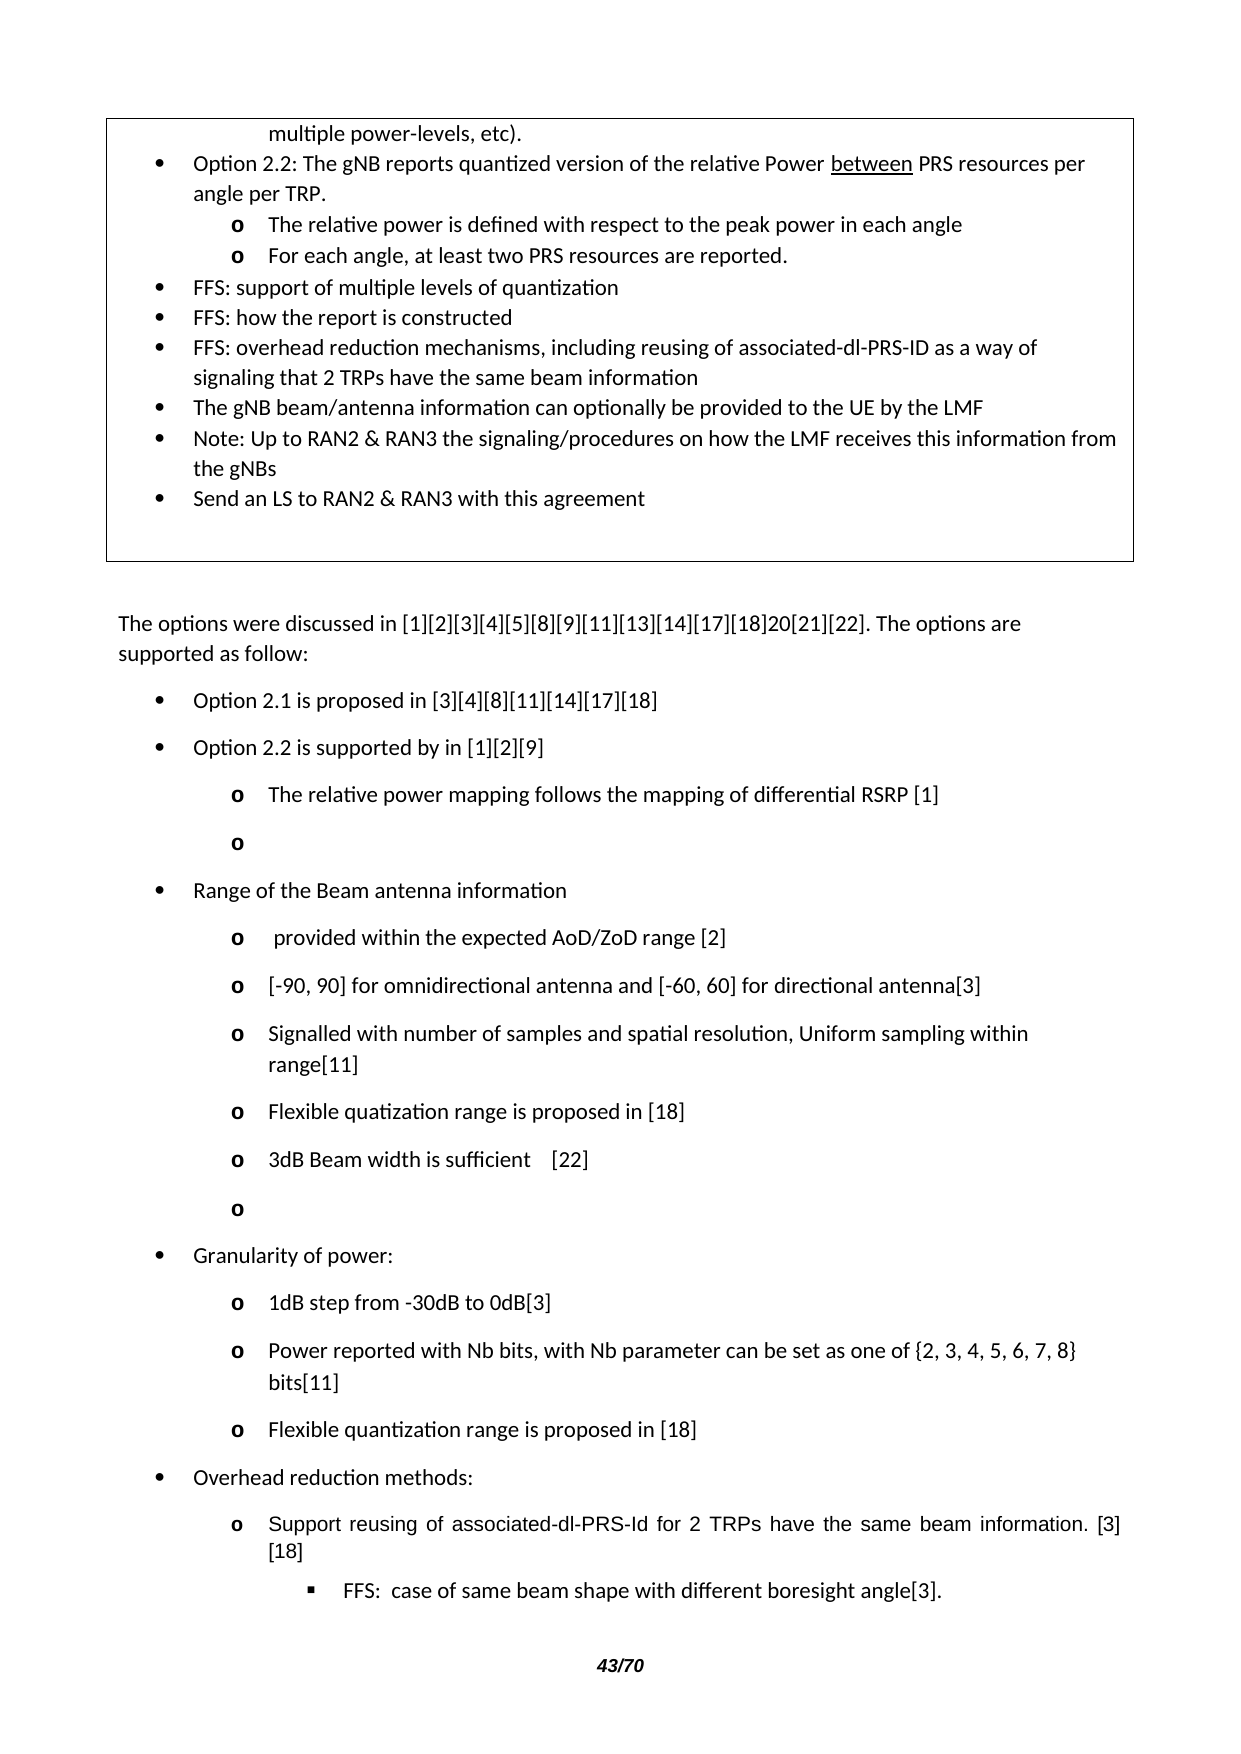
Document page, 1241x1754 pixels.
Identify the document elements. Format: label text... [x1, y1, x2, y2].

list Option 2.2 is supported by in [1][2][9] [156, 733, 1122, 761]
list provided within the expected AoD/ZoD range [2] [231, 923, 1122, 952]
list Granularity of power: [156, 1242, 1122, 1270]
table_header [107, 119, 1133, 561]
list Flexible quantization range is proposed in [18] [231, 1415, 1122, 1444]
list Option 2.1 is proposed in [3][4][8][11][14][17][18] [156, 686, 1122, 714]
list Overhead reduction methods: [156, 1463, 1122, 1491]
list Flexible quatization range is proposed in [18] [231, 1097, 1122, 1127]
list Signalled with number of samples and spatial resolution, Uniform sampling within range[11] [231, 1019, 1122, 1078]
list Range of the Beam antenna information [156, 876, 1122, 904]
list FFS: case of same beam shape with different boresight angle[3]. [306, 1577, 1122, 1604]
list 1dB step from -30dB to 0dB[3] [231, 1288, 1122, 1318]
list Support reusing of associated-dl-PRS-Id for 2 TRPs have the same beam information. [3][18] [231, 1510, 1122, 1564]
text The options were discussed in [1][2][3][4][5][8][9][11][13][14][17][18]20[21][22]. The options are supported as follow: [118, 609, 1122, 667]
list Power reported with Nb bits, with Nb parameter can be set as one of {2, 3, 4, 5, 6, 7, 8} bits[11] [231, 1337, 1122, 1396]
list [-90, 90] for omnidirectional antenna and [-60, 60] for directional antenna[3] [231, 971, 1122, 1000]
list 3dB Beam width is sufficient [22] [231, 1146, 1122, 1175]
list The relative power mapping follows the mapping of differential RSRP [1] [231, 780, 1122, 809]
